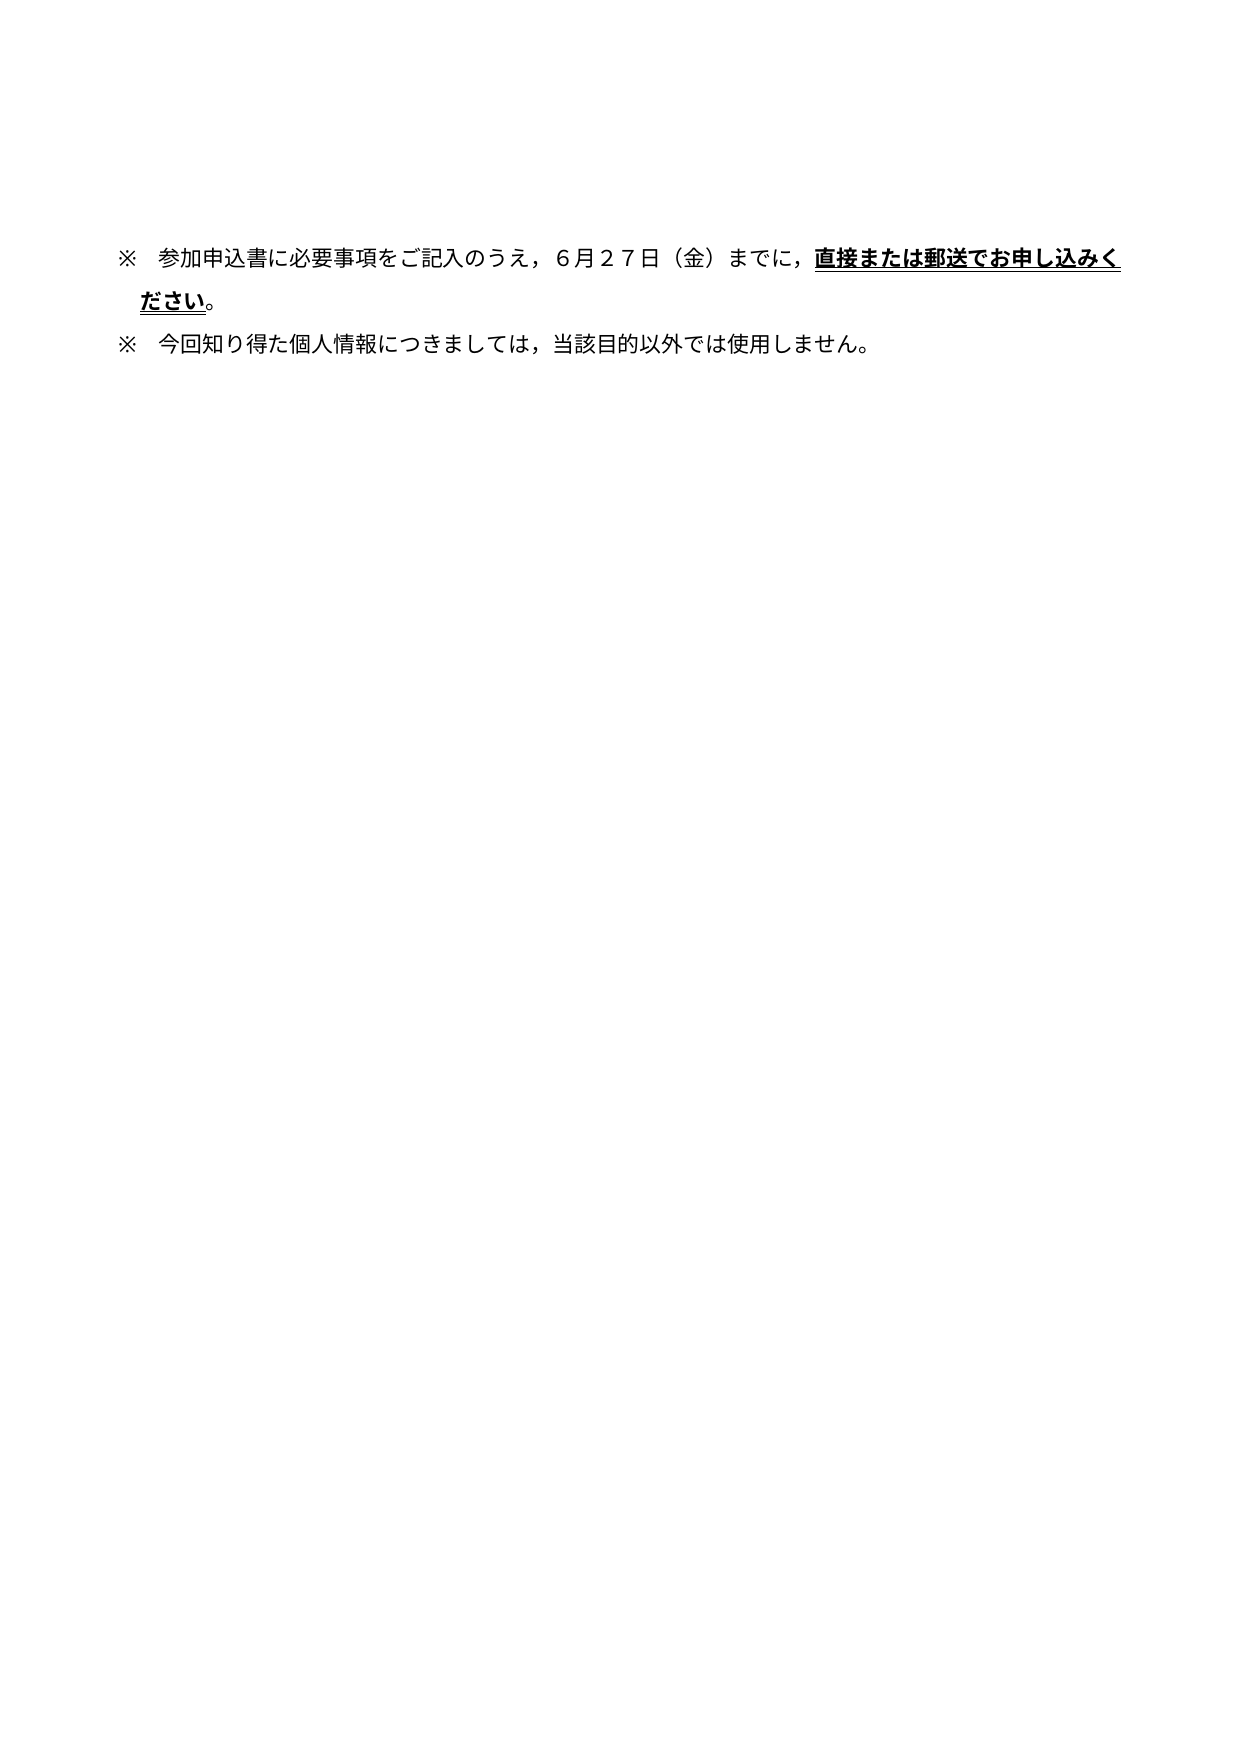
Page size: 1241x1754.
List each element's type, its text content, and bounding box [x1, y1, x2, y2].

text ※ 今回知り得た個人情報につきましては，当該目的以外では使用しません。 [118, 321, 1122, 365]
text ※ 参加申込書に必要事項をご記入のうえ，６月２７日（金）までに，直接または郵送でお申し込みください。 [118, 235, 1122, 321]
